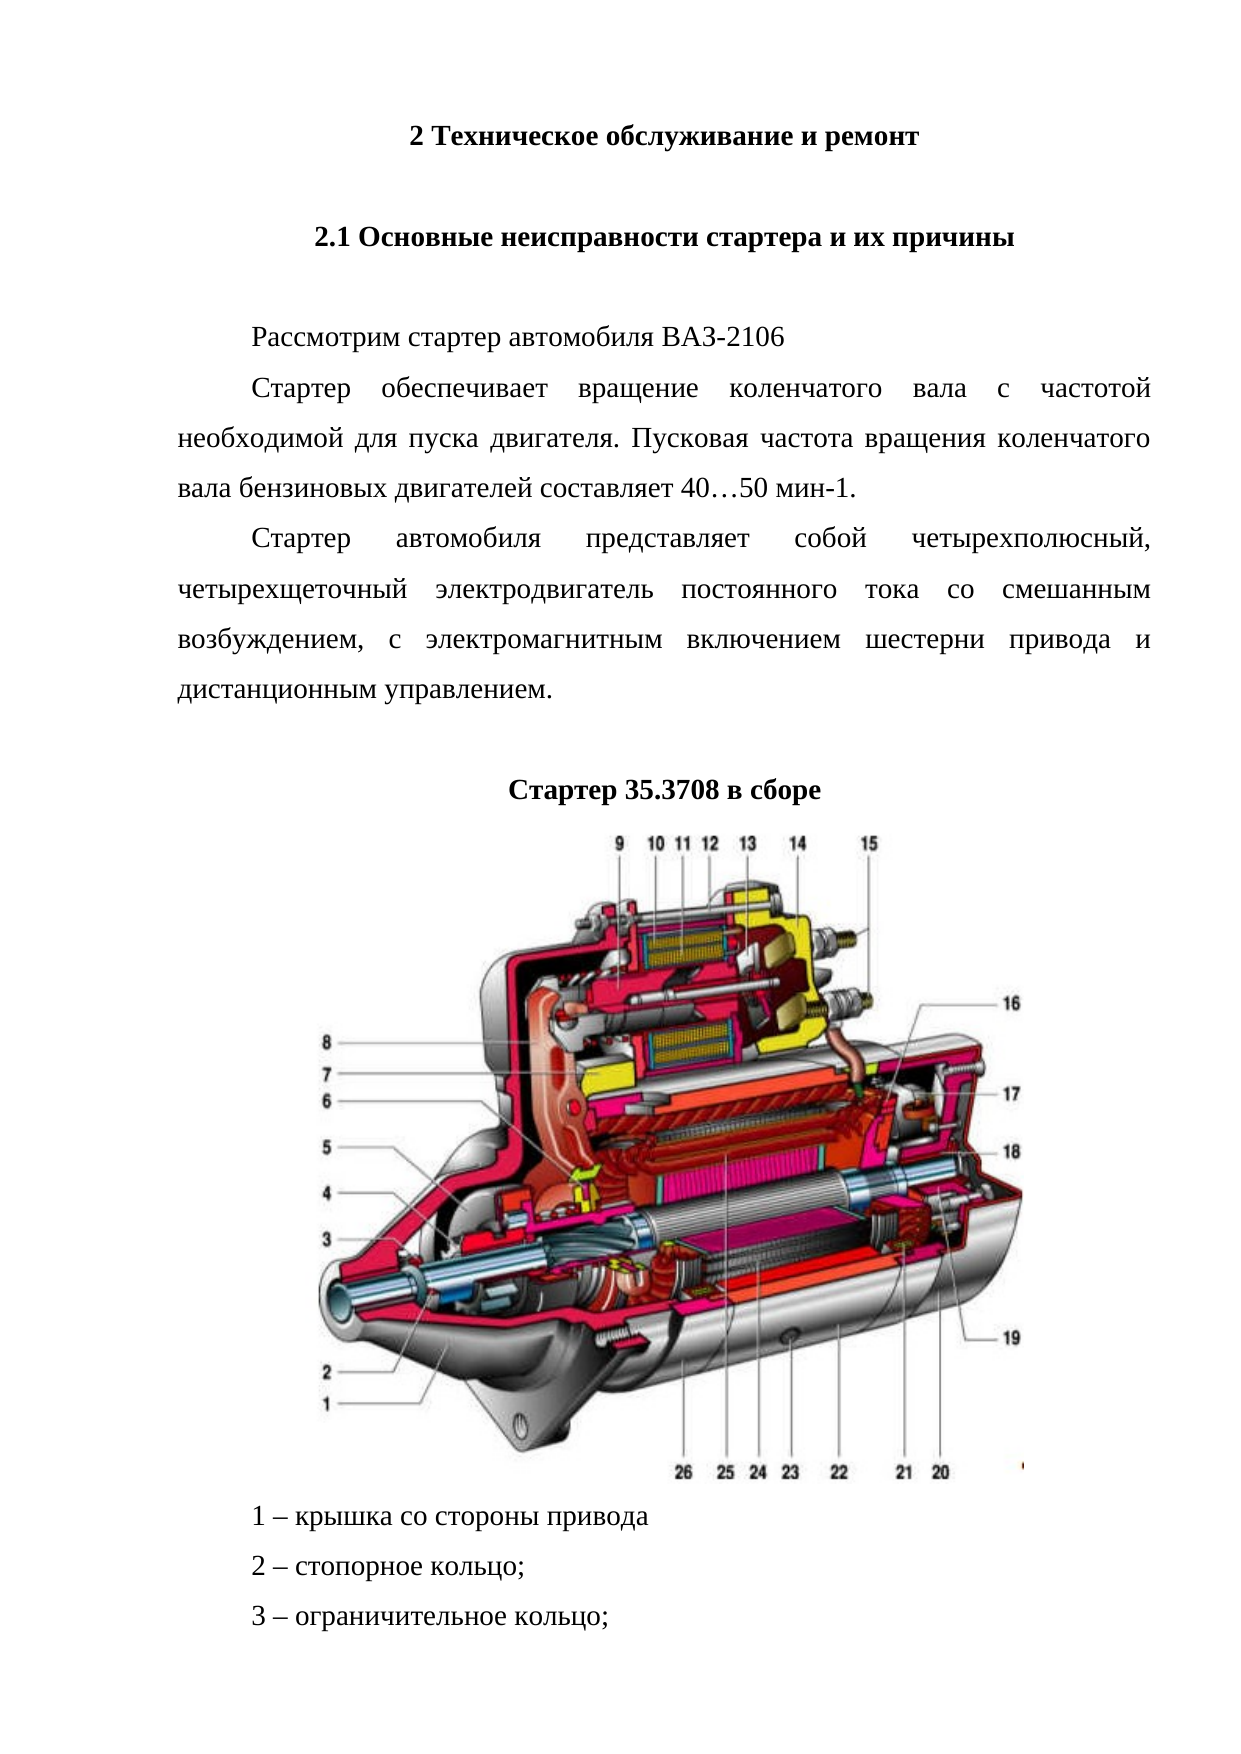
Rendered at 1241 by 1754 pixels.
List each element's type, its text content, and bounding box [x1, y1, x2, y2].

text 2 Техническое обслуживание и ремонт [177, 118, 1152, 152]
subtitle 2.1 Основные неисправности стартера и их причины [177, 219, 1152, 252]
picture [305, 822, 1024, 1484]
text 1 – крышка со стороны привода [177, 1498, 1152, 1531]
text Стартер 35.3708 в сборе [177, 772, 1152, 806]
text Стартер автомобиля представляет собой четырехполюсный, четырехщеточный электродвигатель постоянного тока со смешанным возбуждением, с электромагнитным включением шестерни привода и дистанционным управлением. [177, 521, 1152, 705]
text 2 – стопорное кольцо; [177, 1548, 1152, 1582]
text 3 – ограничительное кольцо; [177, 1598, 1152, 1632]
subtitle Рассмотрим стартер автомобиля ВАЗ-2106 [177, 319, 1152, 353]
text Стартер обеспечивает вращение коленчатого вала с частотой необходимой для пуска двигателя. Пусковая частота вращения коленчатого вала бензиновых двигателей составляет 40…50 мин-1. [177, 370, 1152, 504]
